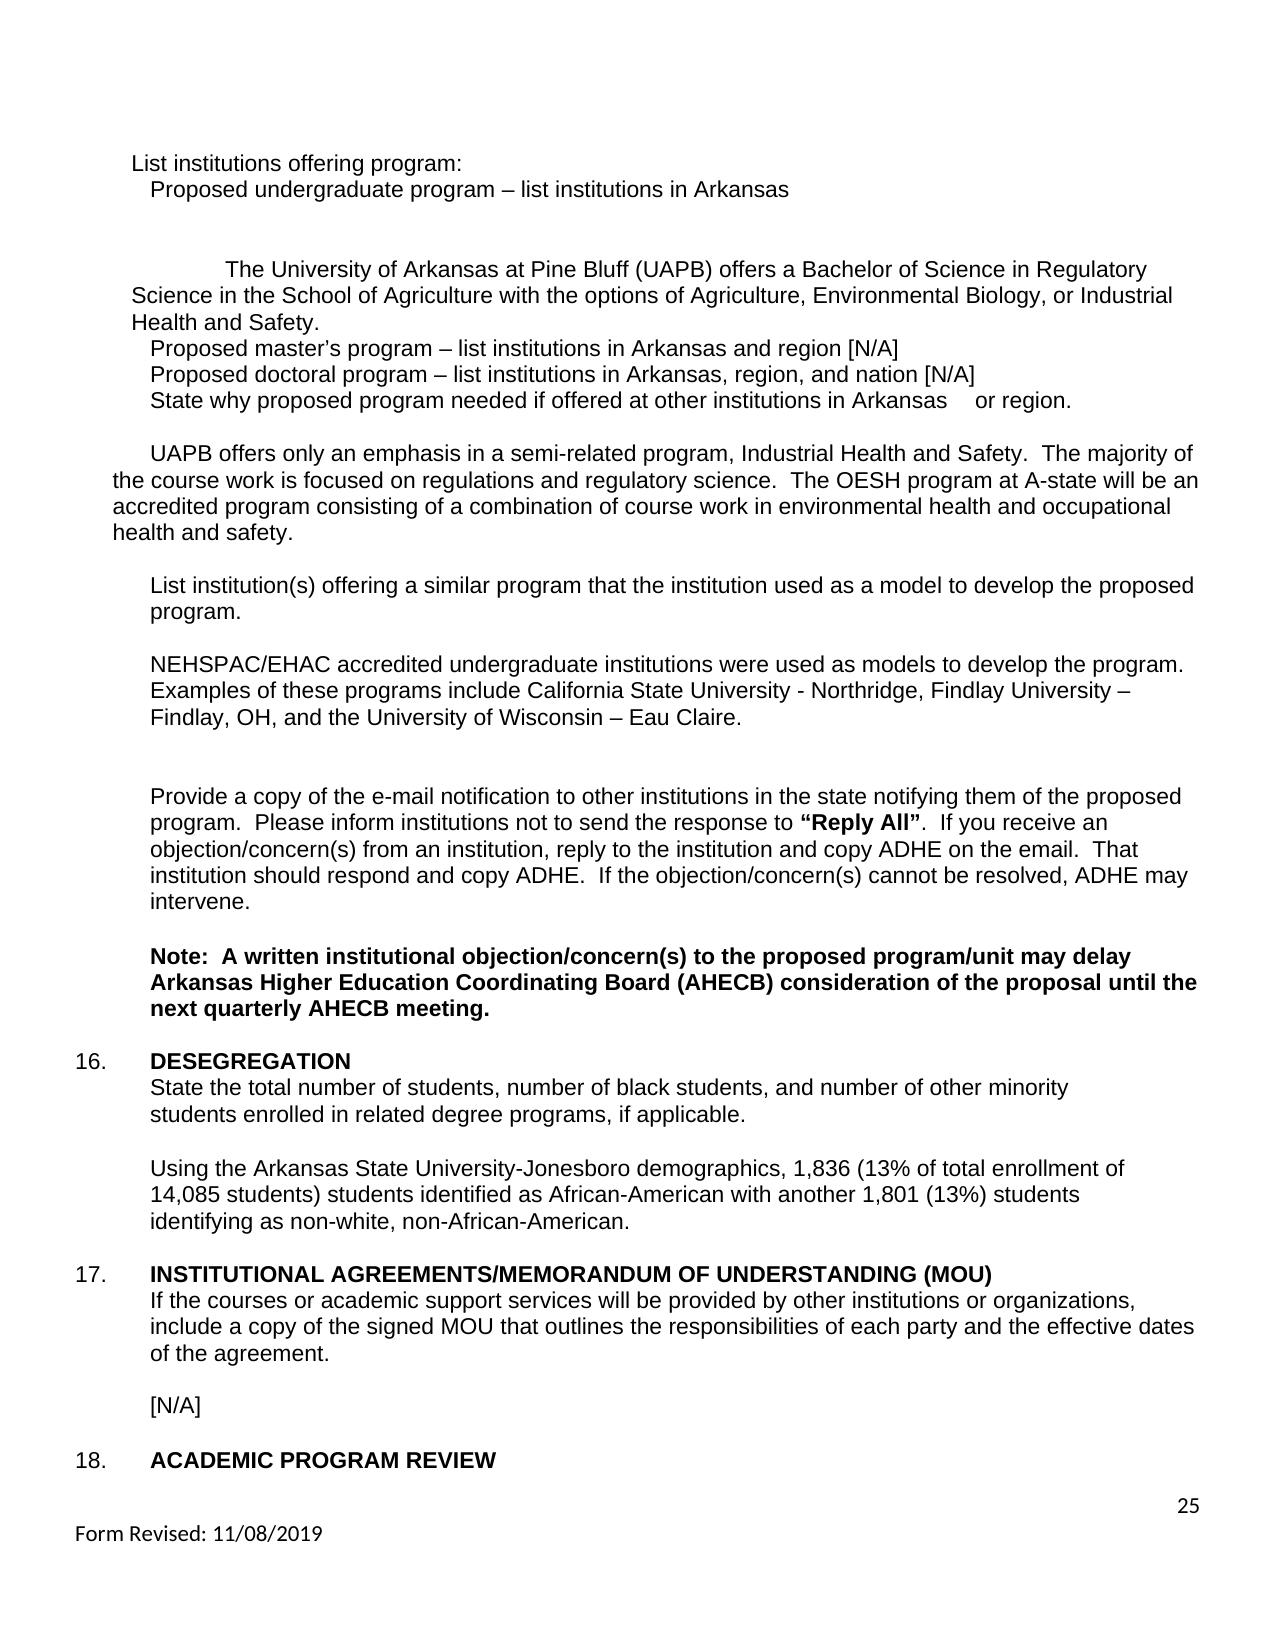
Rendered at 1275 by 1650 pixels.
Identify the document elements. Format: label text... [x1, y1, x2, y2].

subtitle The University of Arkansas at Pine Bluff (UAPB) offers a Bachelor of Science in Regulatory Science in the School of Agriculture with the options of Agriculture, Environmental Biology, or Industrial Health and Safety. [131, 256, 1200, 335]
text NEHSPAC/EHAC accredited undergraduate institutions were used as models to develop the program. [150, 651, 1200, 677]
text Using the Arkansas State University-Jonesboro demographics, 1,836 (13% of total enrollment of 14,085 students) students identified as African-American with another 1,801 (13%) students identifying as non-white, non-African-American. [75, 1155, 1144, 1234]
text [N/A] [75, 1392, 1200, 1419]
text Note: A written institutional objection/concern(s) to the proposed program/unit may delay Arkansas Higher Education Coordinating Board (AHECB) consideration of the proposal until the next quarterly AHECB meeting. [75, 943, 1200, 1022]
text Examples of these programs include California State University - Northridge, Findlay University – Findlay, OH, and the University of Wisconsin – Eau Claire. [150, 677, 1200, 730]
text Proposed doctoral program – list institutions in Arkansas, region, and nation [N/A] [75, 361, 1228, 387]
text If the courses or academic support services will be provided by other institutions or organizations, include a copy of the signed MOU that outlines the responsibilities of each party and the effective dates of the agreement. [75, 1287, 1200, 1366]
text 16. DESEGREGATION [75, 1048, 1200, 1074]
text State why proposed program needed if offered at other institutions in Arkansas or region. [112, 387, 1200, 414]
text List institution(s) offering a similar program that the institution used as a model to develop the proposed program. [150, 572, 1200, 625]
text Proposed master’s program – list institutions in Arkansas and region [N/A] [75, 335, 1200, 361]
text UAPB offers only an emphasis in a semi-related program, Industrial Health and Safety. The majority of the course work is focused on regulations and regulatory science. The OESH program at A-state will be an accredited program consisting of a combination of course work in environmental health and occupational health and safety. [112, 440, 1200, 546]
text State the total number of students, number of black students, and number of other minority students enrolled in related degree programs, if applicable. [75, 1074, 1144, 1127]
subtitle Proposed undergraduate program – list institutions in Arkansas [75, 176, 1200, 203]
subtitle List institutions offering program: [75, 150, 1200, 176]
list INSTITUTIONAL AGREEMENTS/MEMORANDUM OF UNDERSTANDING (MOU) [75, 1261, 1247, 1287]
text Provide a copy of the e-mail notification to other institutions in the state notifying them of the proposed program. Please inform institutions not to send the response to “Reply All”. If you receive an objection/concern(s) from an institution, reply to the institution and copy ADHE on the email. That institution should respond and copy ADHE. If the objection/concern(s) cannot be resolved, ADHE may intervene. [75, 783, 1200, 914]
list ACADEMIC PROGRAM REVIEW [75, 1447, 1200, 1473]
